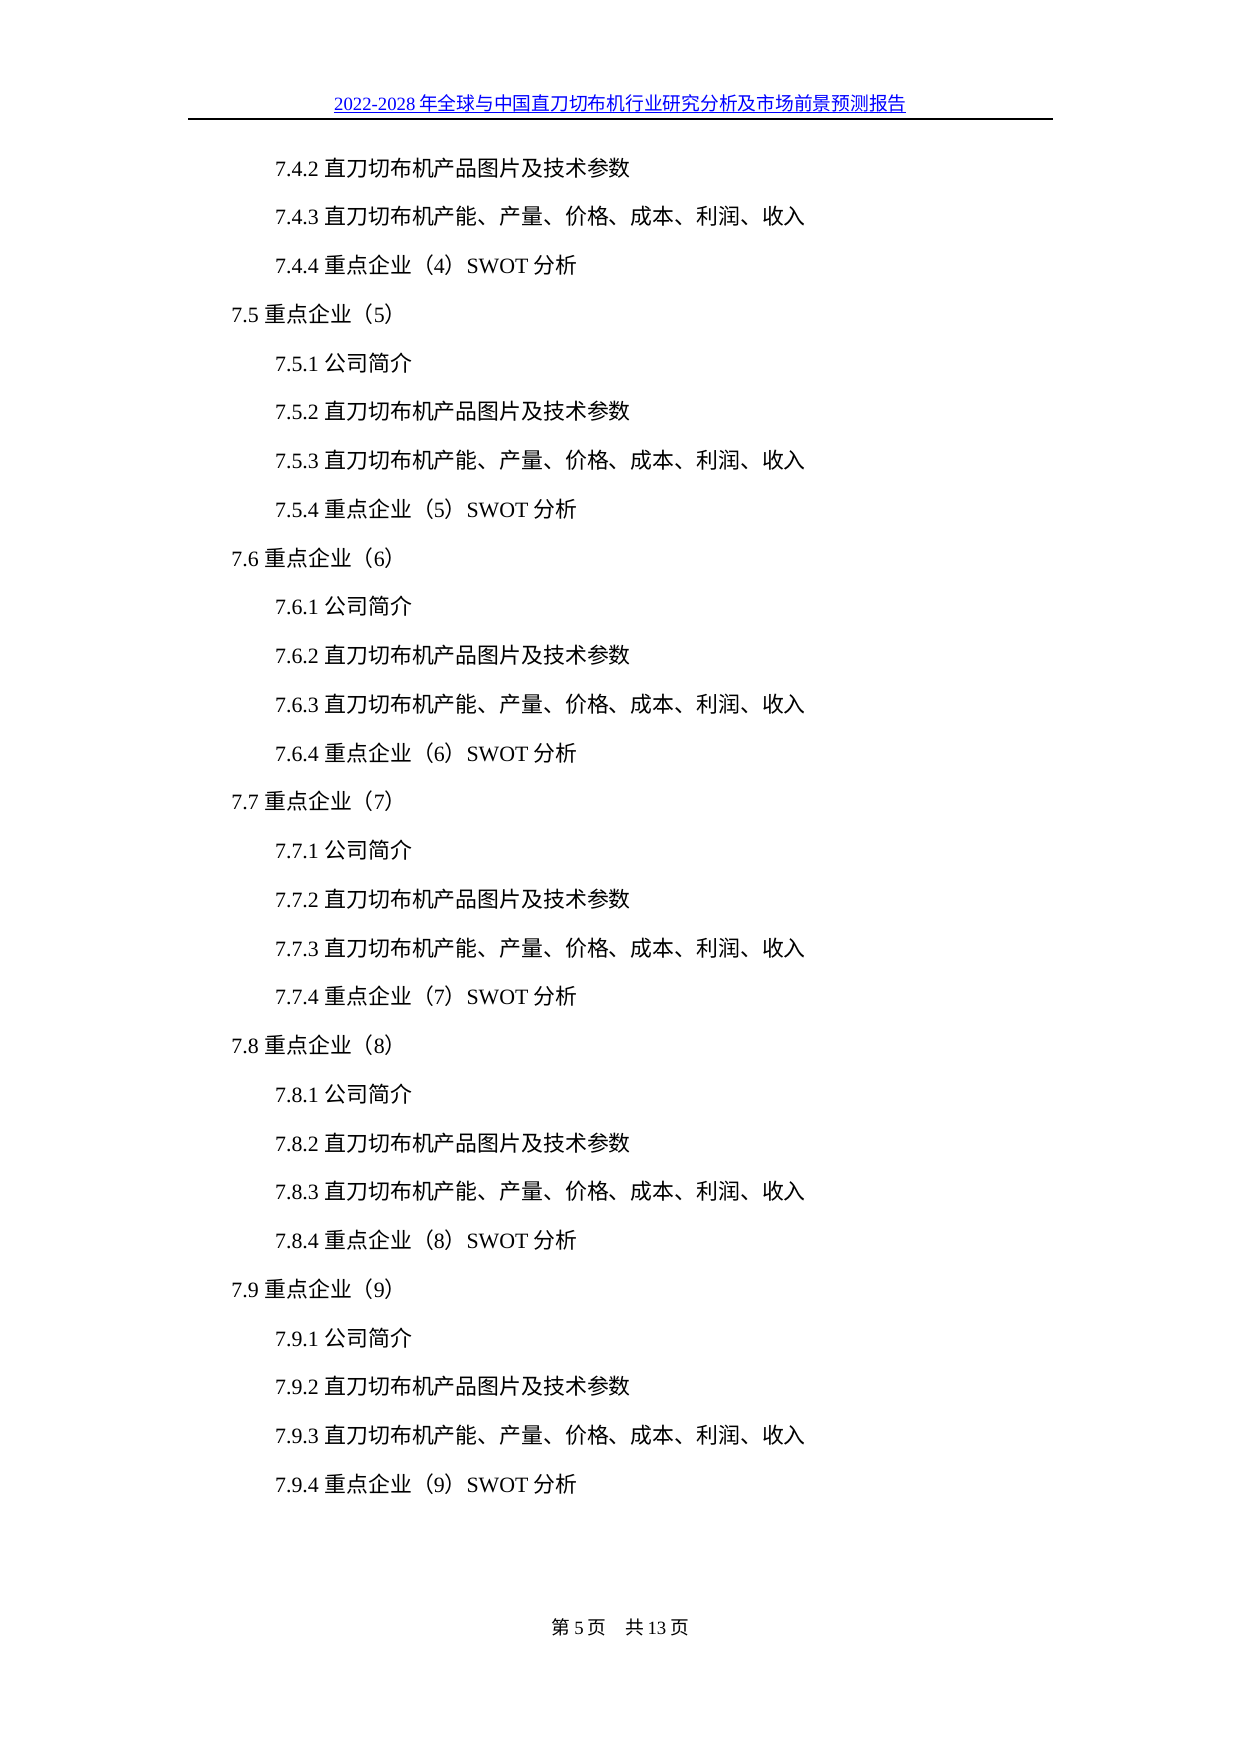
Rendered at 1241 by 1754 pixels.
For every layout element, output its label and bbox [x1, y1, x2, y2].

text [187, 150, 1053, 1499]
